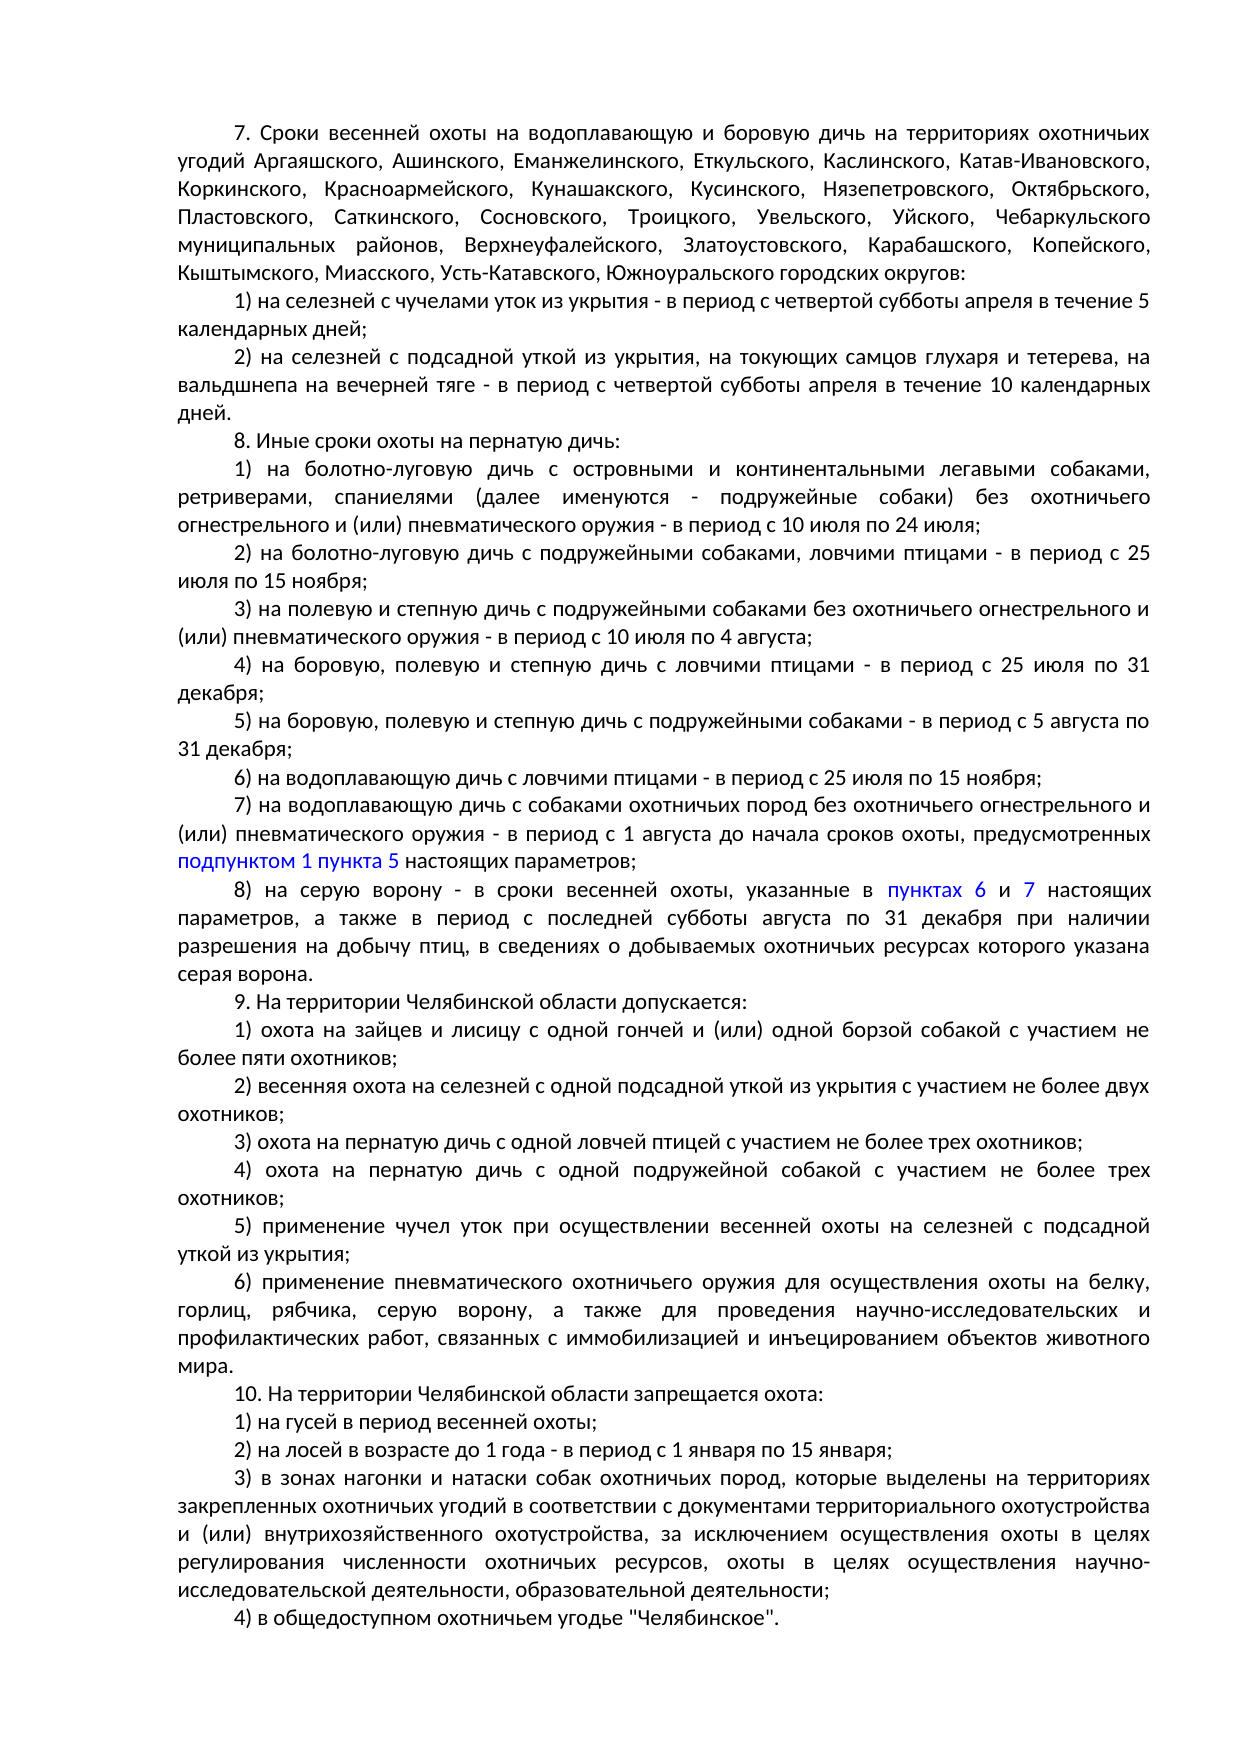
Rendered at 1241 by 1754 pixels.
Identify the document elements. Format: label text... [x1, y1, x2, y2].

text 5) применение чучел уток при осуществлении весенней охоты на селезней с подсадной уткой из укрытия; [177, 1211, 1152, 1267]
text 1) на гусей в период весенней охоты; [177, 1407, 1152, 1435]
text 9. На территории Челябинской области допускается: [177, 987, 1152, 1015]
text 1) на болотно-луговую дичь с островными и континентальными легавыми собаками, ретриверами, спаниелями (далее именуются - подружейные собаки) без охотничьего огнестрельного и (или) пневматического оружия - в период с 10 июля по 24 июля; [177, 454, 1152, 538]
text 1) на селезней с чучелами уток из укрытия - в период с четвертой субботы апреля в течение 5 календарных дней; [177, 286, 1152, 342]
text 2) весенняя охота на селезней с одной подсадной уткой из укрытия с участием не более двух охотников; [177, 1071, 1152, 1127]
text 6) на водоплавающую дичь с ловчими птицами - в период с 25 июля по 15 ноября; [177, 763, 1152, 791]
text 3) на полевую и степную дичь с подружейными собаками без охотничьего огнестрельного и (или) пневматического оружия - в период с 10 июля по 4 августа; [177, 594, 1152, 651]
text 7) на водоплавающую дичь с собаками охотничьих пород без охотничьего огнестрельного и (или) пневматического оружия - в период с 1 августа до начала сроков охоты, предусмотренных подпунктом 1 пункта 5 настоящих параметров; [177, 791, 1152, 875]
text 5) на боровую, полевую и степную дичь с подружейными собаками - в период с 5 августа по 31 декабря; [177, 707, 1152, 763]
text 4) охота на пернатую дичь с одной подружейной собакой с участием не более трех охотников; [177, 1155, 1152, 1211]
text 4) на боровую, полевую и степную дичь с ловчими птицами - в период с 25 июля по 31 декабря; [177, 651, 1152, 707]
text 2) на болотно-луговую дичь с подружейными собаками, ловчими птицами - в период с 25 июля по 15 ноября; [177, 538, 1152, 594]
text 2) на лосей в возрасте до 1 года - в период с 1 января по 15 января; [177, 1435, 1152, 1463]
text 7. Сроки весенней охоты на водоплавающую и боровую дичь на территориях охотничьих угодий Аргаяшского, Ашинского, Еманжелинского, Еткульского, Каслинского, Катав-Ивановского, Коркинского, Красноармейского, Кунашакского, Кусинского, Нязепетровского, Октябрьского, Пластовского, Саткинского, Сосновского, Троицкого, Увельского, Уйского, Чебаркульского муниципальных районов, Верхнеуфалейского, Златоустовского, Карабашского, Копейского, Кыштымского, Миасского, Усть-Катавского, Южноуральского городских округов: [177, 118, 1152, 286]
text 8. Иные сроки охоты на пернатую дичь: [177, 426, 1152, 454]
text 6) применение пневматического охотничьего оружия для осуществления охоты на белку, горлиц, рябчика, серую ворону, а также для проведения научно-исследовательских и профилактических работ, связанных с иммобилизацией и инъецированием объектов животного мира. [177, 1267, 1152, 1379]
text 3) в зонах нагонки и натаски собак охотничьих пород, которые выделены на территориях закрепленных охотничьих угодий в соответствии с документами территориального охотустройства и (или) внутрихозяйственного охотустройства, за исключением осуществления охоты в целях регулирования численности охотничьих ресурсов, охоты в целях осуществления научно-исследовательской деятельности, образовательной деятельности; [177, 1463, 1152, 1603]
text 3) охота на пернатую дичь с одной ловчей птицей с участием не более трех охотников; [177, 1127, 1152, 1155]
text 2) на селезней с подсадной уткой из укрытия, на токующих самцов глухаря и тетерева, на вальдшнепа на вечерней тяге - в период с четвертой субботы апреля в течение 10 календарных дней. [177, 342, 1152, 426]
text 10. На территории Челябинской области запрещается охота: [177, 1379, 1152, 1407]
text 1) охота на зайцев и лисицу с одной гончей и (или) одной борзой собакой с участием не более пяти охотников; [177, 1015, 1152, 1071]
text 4) в общедоступном охотничьем угодье "Челябинское". [177, 1603, 1152, 1631]
text 8) на серую ворону - в сроки весенней охоты, указанные в пунктах 6 и 7 настоящих параметров, а также в период с последней субботы августа по 31 декабря при наличии разрешения на добычу птиц, в сведениях о добываемых охотничьих ресурсах которого указана серая ворона. [177, 875, 1152, 987]
